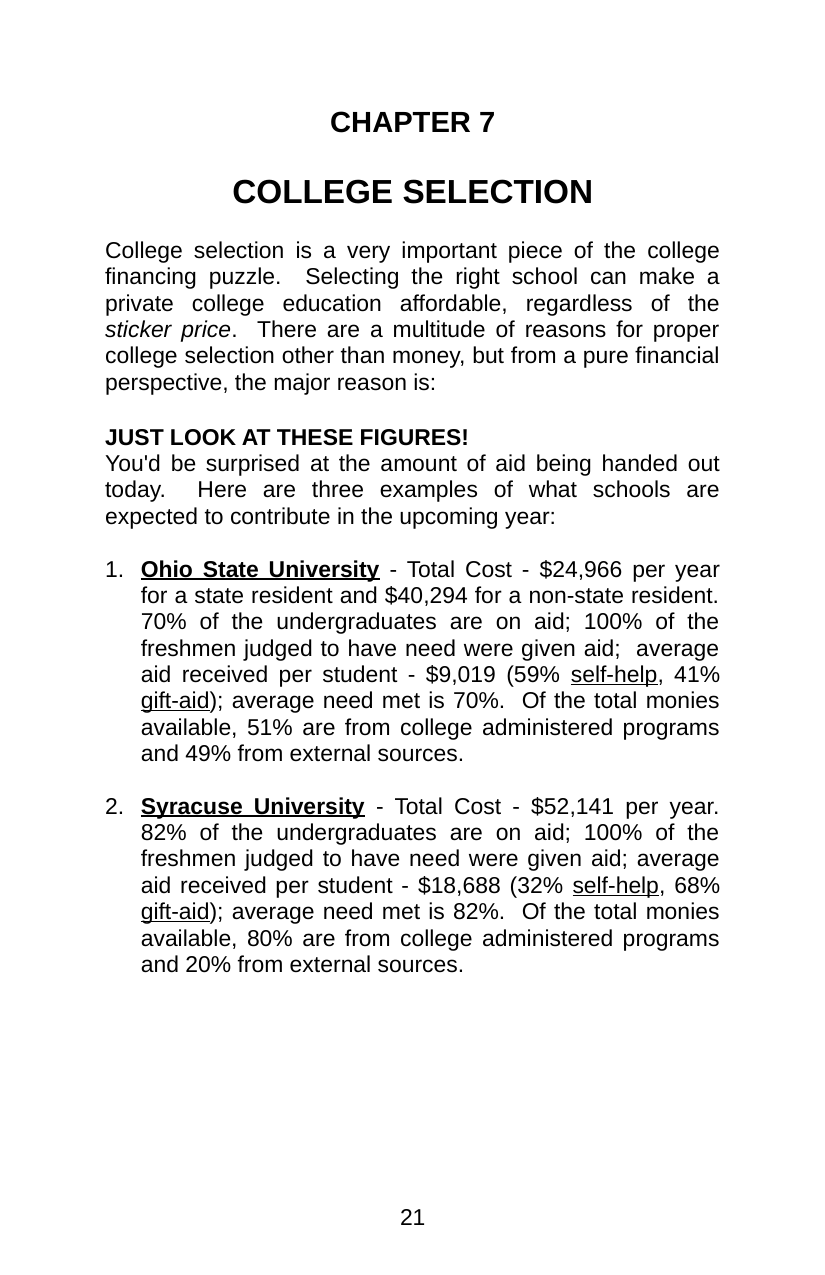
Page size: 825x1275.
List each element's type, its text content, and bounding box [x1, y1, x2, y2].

text JUST LOOK AT THESE FIGURES! [105, 424, 720, 450]
text You'd be surprised at the amount of aid being handed out today. Here are three examples of what schools are expected to contribute in the upcoming year: [105, 450, 720, 529]
text 2. Syracuse University - Total Cost - $52,141 per year. 82% of the undergraduates are on aid; 100% of the freshmen judged to have need were given aid; average aid received per student - $18,688 (32% self-help, 68% gift-aid); average need met is 82%. Of the total monies available, 80% are from college administered programs and 20% from external sources. [105, 793, 720, 977]
text COLLEGE SELECTION [105, 172, 720, 211]
text CHAPTER 7 [105, 105, 720, 138]
text College selection is a very important piece of the college financing puzzle. Selecting the right school can make a private college education affordable, regardless of the sticker price. There are a multitude of reasons for proper college selection other than money, but from a pure financial perspective, the major reason is: [105, 237, 720, 395]
text 1. Ohio State University - Total Cost - $24,966 per year for a state resident and $40,294 for a non-state resident. 70% of the undergraduates are on aid; 100% of the freshmen judged to have need were given aid; average aid received per student - $9,019 (59% self-help, 41% gift-aid); average need met is 70%. Of the total monies available, 51% are from college administered programs and 49% from external sources. [105, 556, 720, 766]
